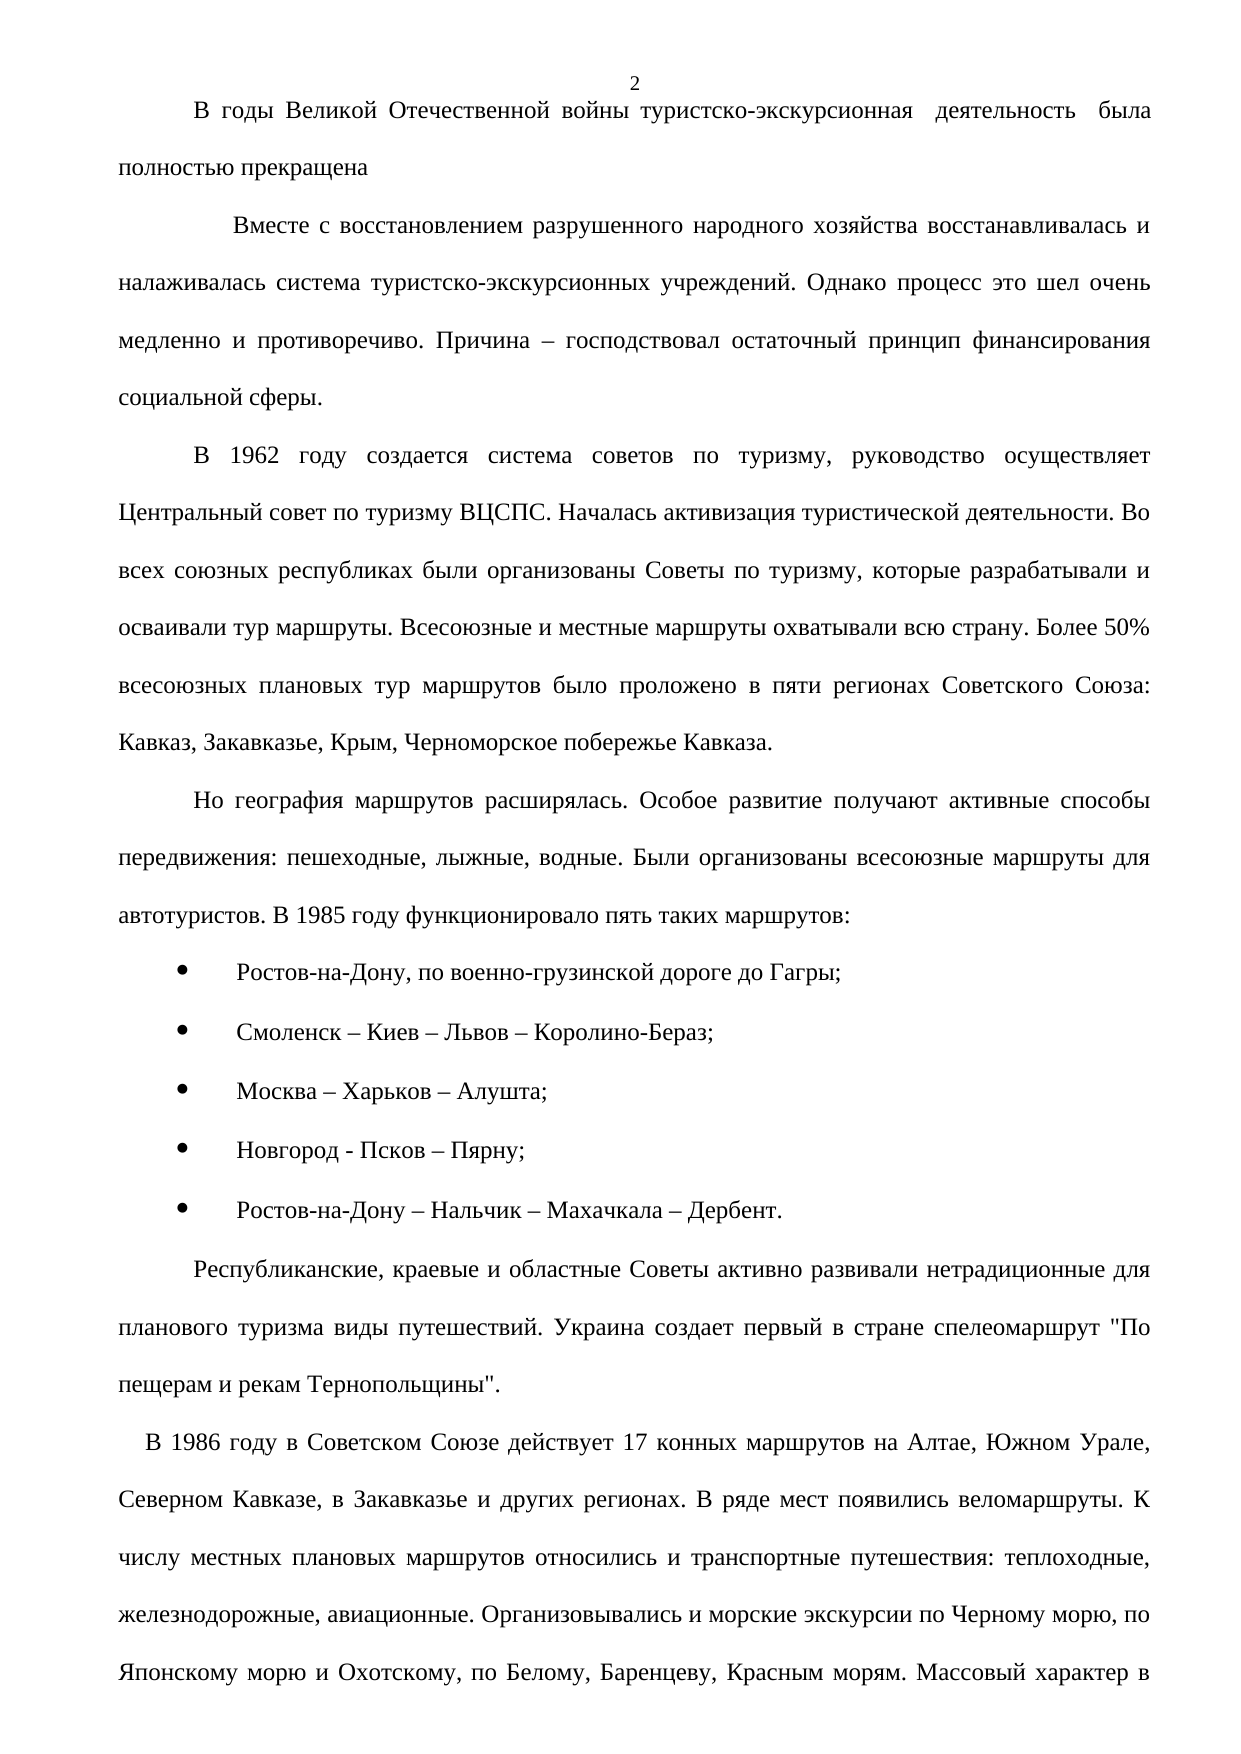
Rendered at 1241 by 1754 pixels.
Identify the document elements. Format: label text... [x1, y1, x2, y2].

list Ростов-на-Дону, по военно-грузинской дороге до Гагры; [177, 957, 1152, 987]
text Вместе с восстановлением разрушенного народного хозяйства восстанавливалась и налаживалась система туристско-экскурсионных учреждений. Однако процесс это шел очень медленно и противоречиво. Причина – господствовал остаточный принцип финансирования социальной сферы. [118, 210, 1152, 411]
text Республиканские, краевые и областные Советы активно развивали нетрадиционные для планового туризма виды путешествий. Украина создает первый в стране спелеомаршрут "По пещерам и рекам Тернопольщины". [118, 1254, 1152, 1398]
text В 1962 году создается система советов по туризму, руководство осуществляет Центральный совет по туризму ВЦСПС. Началась активизация туристической деятельности. Во всех союзных республиках были организованы Советы по туризму, которые разрабатывали и осваивали тур маршруты. Всесоюзные и местные маршруты охватывали всю страну. Более 50% всесоюзных плановых тур маршрутов было проложено в пяти регионах Советского Союза: Кавказ, Закавказье, Крым, Черноморское побережье Кавказа. [118, 440, 1152, 756]
text Но география маршрутов расширялась. Особое развитие получают активные способы передвижения: пешеходные, лыжные, водные. Были организованы всесоюзные маршруты для автотуристов. В 1985 году функционировало пять таких маршрутов: [118, 785, 1152, 929]
list Новгород - Псков – Пярну; [177, 1136, 1152, 1165]
list Ростов-на-Дону – Нальчик – Махачкала – Дербент. [177, 1195, 1152, 1224]
list Смоленск – Киев – Львов – Королино-Бераз; [177, 1017, 1152, 1046]
list Москва – Харьков – Алушта; [177, 1076, 1152, 1106]
text В годы Великой Отечественной войны туристско-экскурсионная деятельность была полностью прекращена [118, 95, 1152, 181]
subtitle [118, 1427, 1152, 1686]
